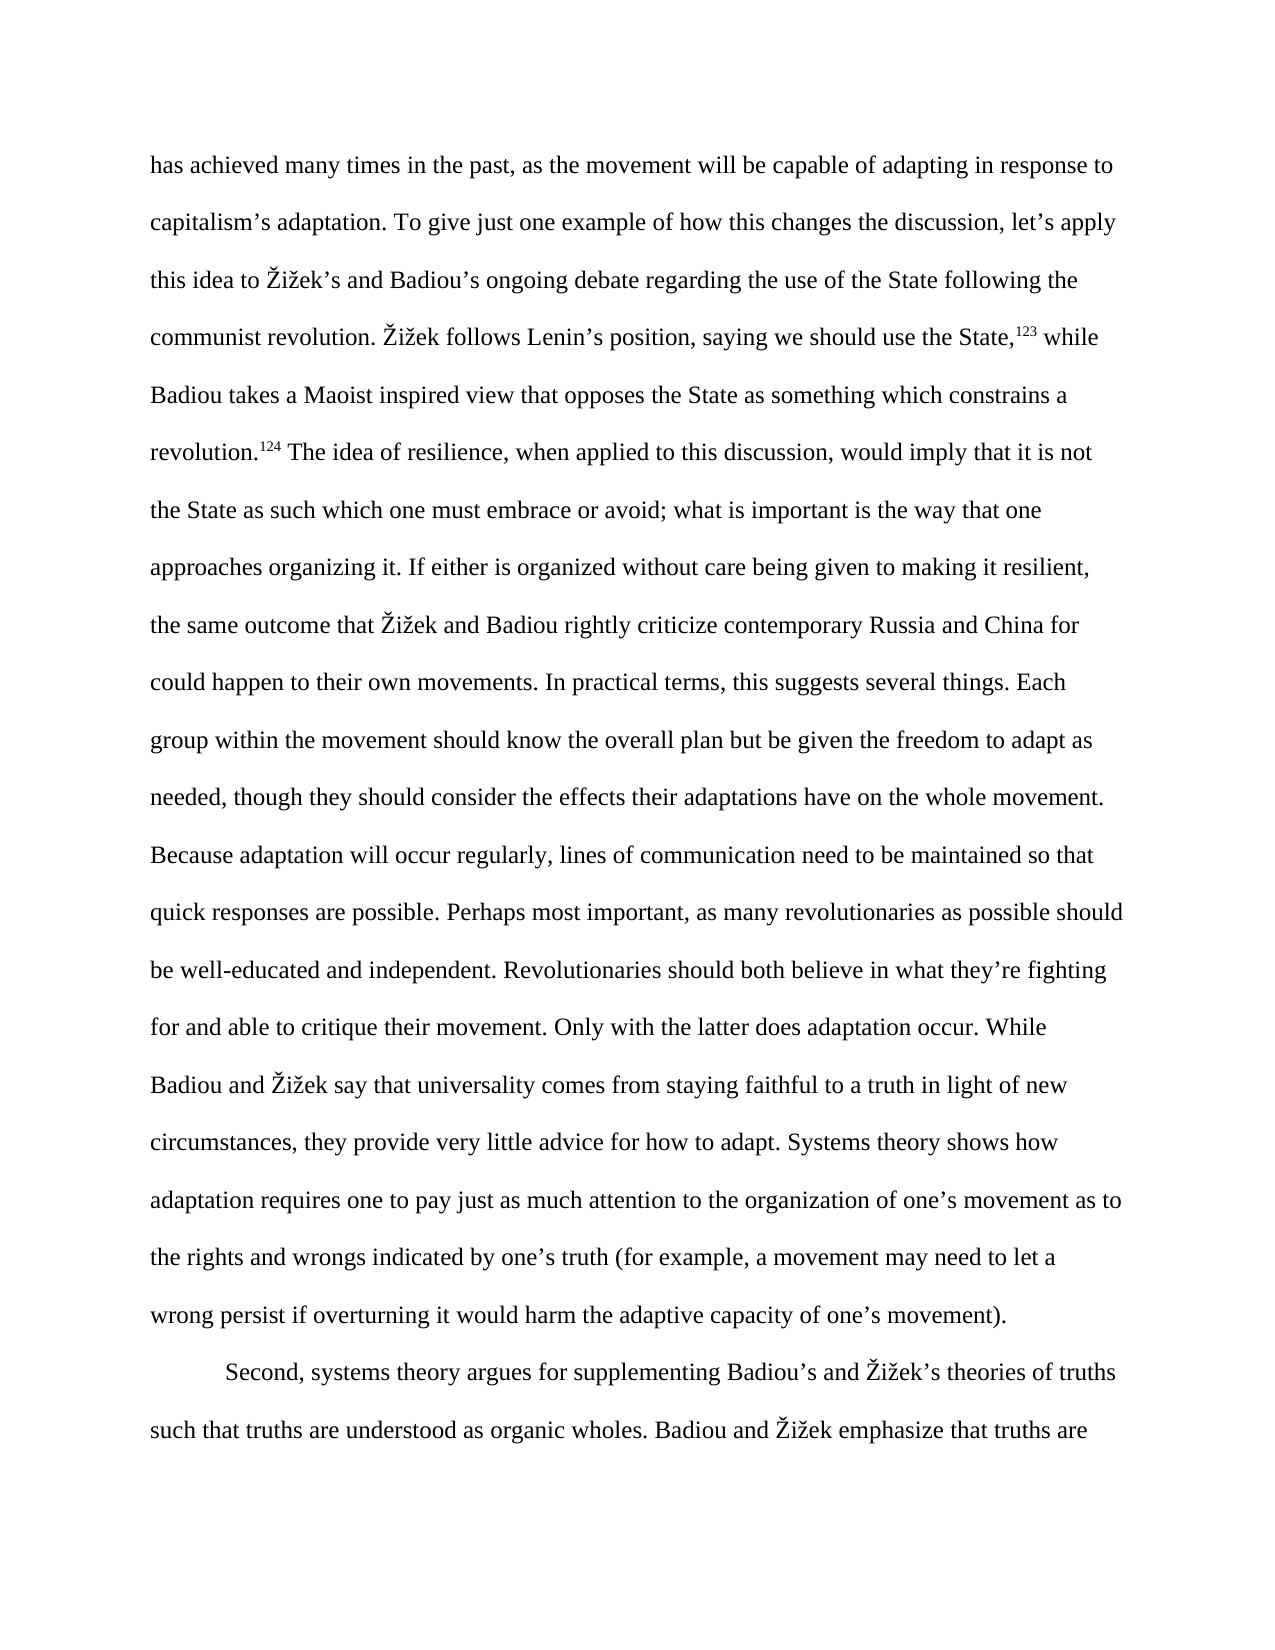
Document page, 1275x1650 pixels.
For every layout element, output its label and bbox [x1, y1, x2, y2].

text [150, 150, 1125, 1329]
text [150, 1357, 1125, 1444]
